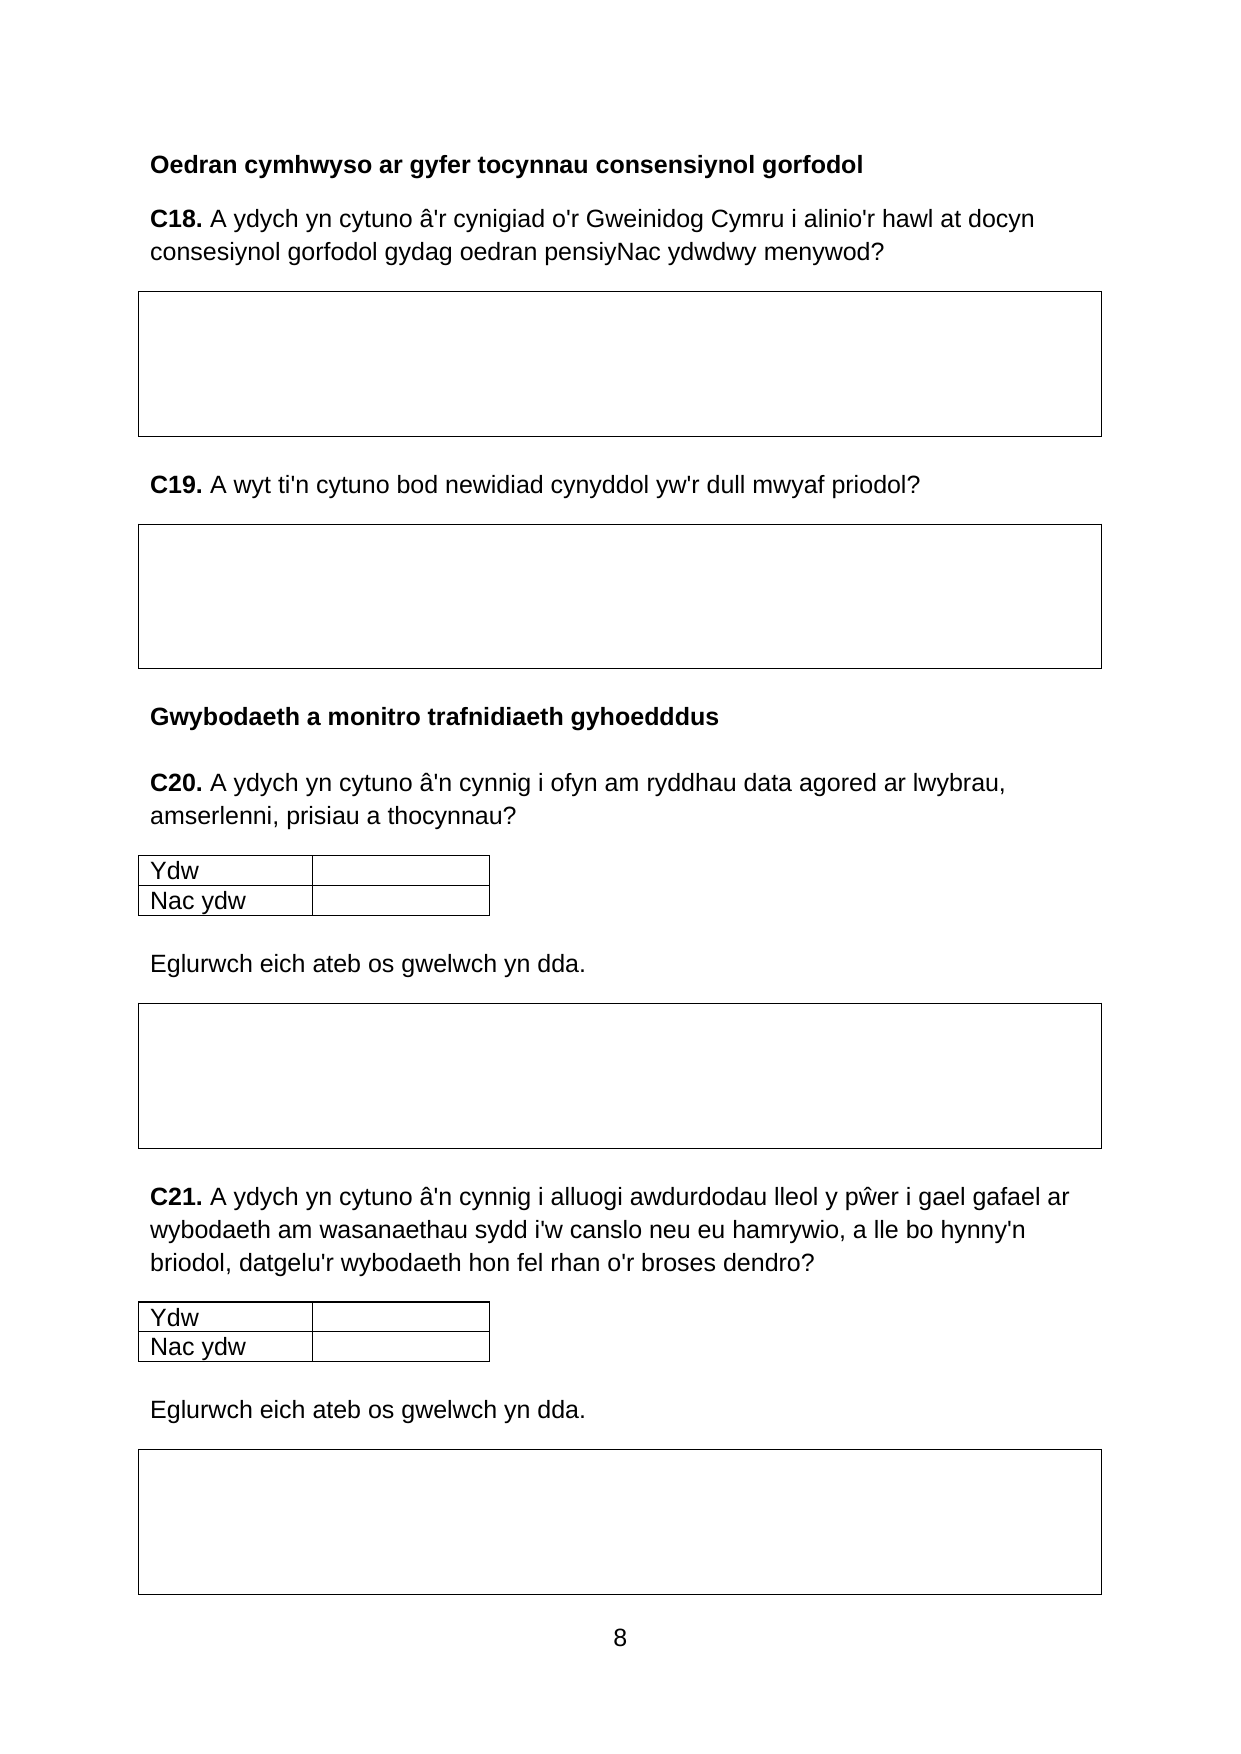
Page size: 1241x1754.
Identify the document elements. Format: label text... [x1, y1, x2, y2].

table_cell [313, 1332, 489, 1361]
table_cell [313, 886, 489, 915]
text C18. A ydych yn cytuno â'r cynigiad o'r Gweinidog Cymru i alinio'r hawl at docyn consesiynol gorfodol gydag oedran pensiyNac ydwdwy menywod? [150, 204, 1090, 266]
table_header [313, 1303, 489, 1331]
text C19. A wyt ti'n cytuno bod newidiad cynyddol yw'r dull mwyaf priodol? [150, 437, 1090, 498]
table_header Ydw [139, 1303, 312, 1331]
table_cell Nac ydw [139, 886, 312, 915]
text Eglurwch eich ateb os gwelwch yn dda. [150, 1362, 1090, 1424]
table_header Ydw [139, 856, 312, 885]
table_header [139, 525, 1101, 668]
table_header [139, 292, 1101, 436]
text Eglurwch eich ateb os gwelwch yn dda. [150, 916, 1090, 978]
text C21. A ydych yn cytuno â'n cynnig i alluogi awdurdodau lleol y pŵer i gael gafael ar wybodaeth am wasanaethau sydd i'w canslo neu eu hamrywio, a lle bo hynny'n briodol, datgelu'r wybodaeth hon fel rhan o'r broses dendro? [150, 1149, 1090, 1276]
table_cell Nac ydw [139, 1332, 312, 1361]
text Gwybodaeth a monitro trafnidiaeth gyhoedddus C20. A ydych yn cytuno â'n cynnig i ofyn am ryddhau data agored ar lwybrau, amserlenni, prisiau a thocynnau? [150, 669, 1090, 830]
table_header [139, 1450, 1101, 1594]
table_header [139, 1004, 1101, 1147]
table_header [313, 856, 489, 885]
text Oedran cymhwyso ar gyfer tocynnau consensiynol gorfodol [150, 150, 1090, 179]
